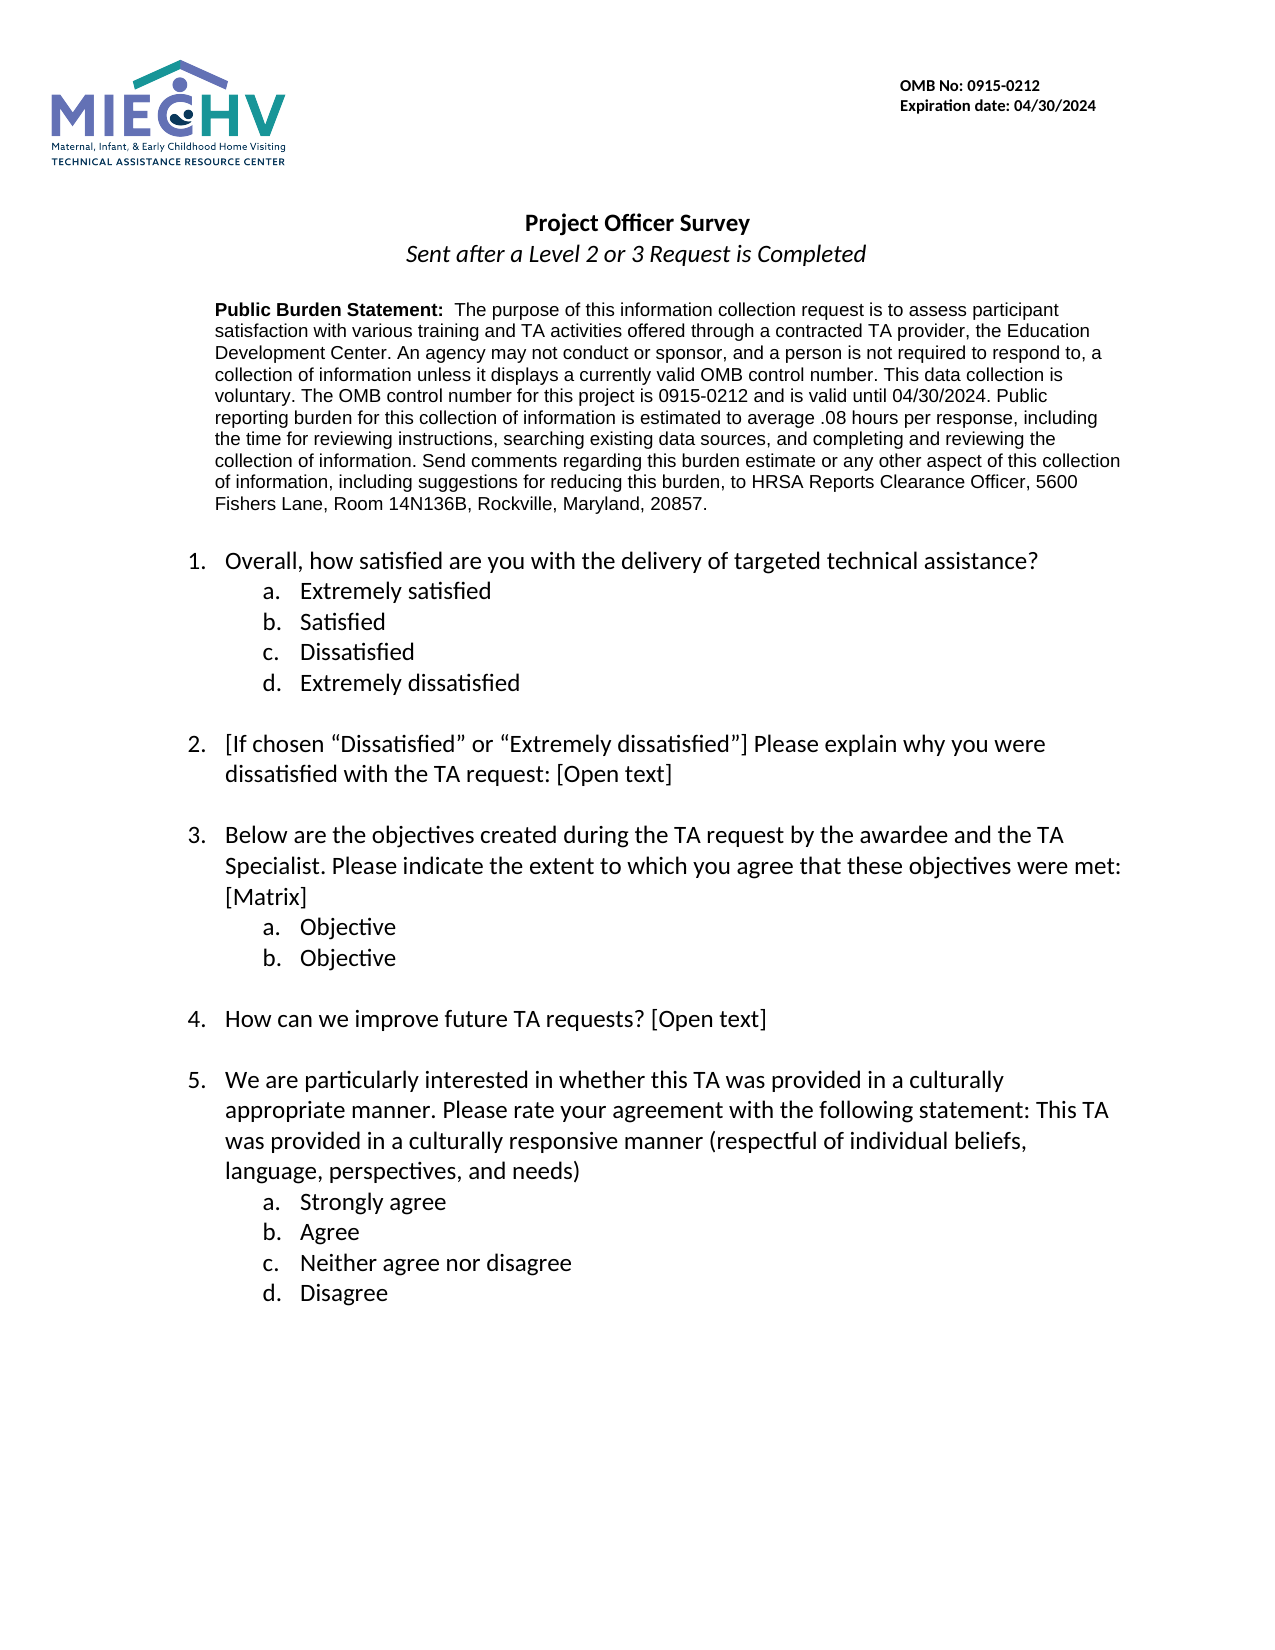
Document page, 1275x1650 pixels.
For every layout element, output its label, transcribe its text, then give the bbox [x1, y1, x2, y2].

list Satisfied [262, 606, 1125, 636]
list Neither agree nor disagree [262, 1247, 1125, 1277]
text Project Officer Survey [150, 207, 1125, 238]
list [If chosen “Dissatisfied” or “Extremely dissatisfied”] Please explain why you were dissatisfied with the TA request: [Open text] [187, 728, 1125, 789]
list Below are the objectives created during the TA request by the awardee and the TA Specialist. Please indicate the extent to which you agree that these objectives were met: [Matrix] [187, 819, 1125, 911]
list Extremely satisfied [262, 575, 1125, 606]
list Disagree [262, 1277, 1125, 1308]
list Agree [262, 1216, 1125, 1247]
text Public Burden Statement: The purpose of this information collection request is to assess participant satisfaction with various training and TA activities offered through a contracted TA provider, the Education Development Center. An agency may not conduct or sponsor, and a person is not required to respond to, a collection of information unless it displays a currently valid OMB control number. This data collection is voluntary. The OMB control number for this project is 0915-0212 and is valid until 04/30/2024. Public reporting burden for this collection of information is estimated to average .08 hours per response, including the time for reviewing instructions, searching existing data sources, and completing and reviewing the collection of information. Send comments regarding this burden estimate or any other aspect of this collection of information, including suggestions for reducing this burden, to HRSA Reports Clearance Officer, 5600 Fishers Lane, Room 14N136B, Rockville, Maryland, 20857. [214, 299, 1125, 514]
list Strongly agree [262, 1186, 1125, 1216]
list Objective [262, 942, 1125, 972]
picture [34, 54, 305, 180]
list We are particularly interested in whether this TA was provided in a culturally appropriate manner. Please rate your agreement with the following statement: This TA was provided in a culturally responsive manner (respectful of individual beliefs, language, perspectives, and needs) [187, 1064, 1125, 1186]
list Objective [262, 911, 1125, 942]
list Overall, how satisfied are you with the delivery of targeted technical assistance? [187, 545, 1125, 575]
list How can we improve future TA requests? [Open text] [187, 1003, 1125, 1033]
text Sent after a Level 2 or 3 Request is Completed [150, 238, 1125, 268]
list Dissatisfied [262, 636, 1125, 667]
list Extremely dissatisfied [262, 667, 1125, 697]
